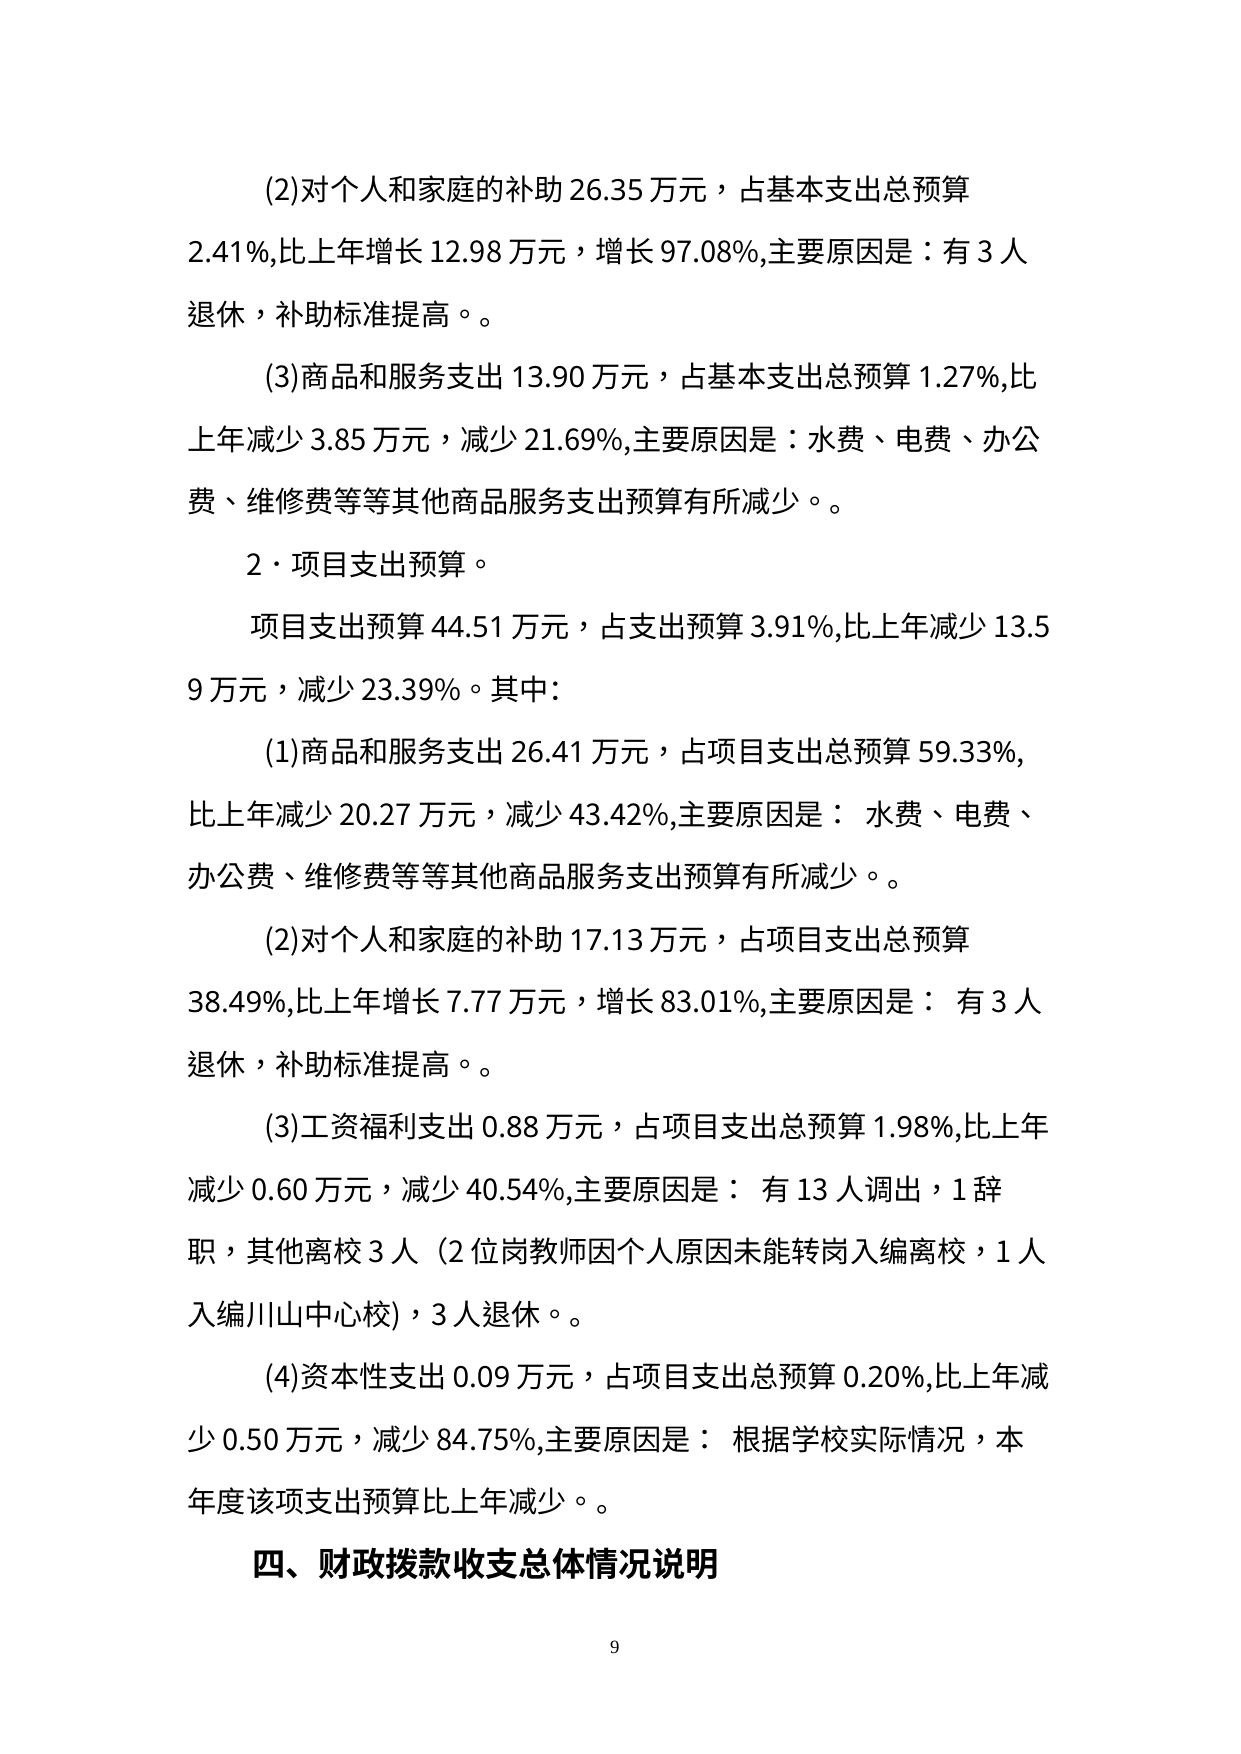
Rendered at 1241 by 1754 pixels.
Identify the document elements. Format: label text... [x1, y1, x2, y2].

text (2)对个人和家庭的补助17.13万元，占项目支出总预算38.49%,比上年增长7.77万元，增长83.01%,主要原因是： 有3人退休，补助标准提高。。 [187, 900, 1053, 1087]
text (2)对个人和家庭的补助26.35万元，占基本支出总预算2.41%,比上年增长12.98万元，增长97.08%,主要原因是：有3人退休，补助标准提高。。 [187, 150, 1053, 337]
text 四、财政拨款收支总体情况说明 [187, 1525, 1053, 1589]
text 项目支出预算44.51万元，占支出预算3.91%,比上年减少13.59万元，减少23.39%。其中： [187, 587, 1053, 712]
text (4)资本性支出0.09万元，占项目支出总预算0.20%,比上年减少0.50万元，减少84.75%,主要原因是： 根据学校实际情况，本年度该项支出预算比上年减少。。 [187, 1337, 1053, 1525]
text (1)商品和服务支出26.41万元，占项目支出总预算59.33%,比上年减少20.27万元，减少43.42%,主要原因是： 水费、电费、办公费、维修费等等其他商品服务支出预算有所减少。。 [187, 712, 1053, 900]
text (3)商品和服务支出13.90万元，占基本支出总预算1.27%,比上年减少3.85万元，减少21.69%,主要原因是：水费、电费、办公费、维修费等等其他商品服务支出预算有所减少。。 [187, 337, 1053, 525]
list 项目支出预算。 [187, 525, 1053, 587]
text (3)工资福利支出0.88万元，占项目支出总预算1.98%,比上年减少0.60万元，减少40.54%,主要原因是： 有13人调出，1辞职，其他离校3人（2位岗教师因个人原因未能转岗入编离校，1人入编川山中心校)，3人退休。。 [187, 1087, 1053, 1337]
